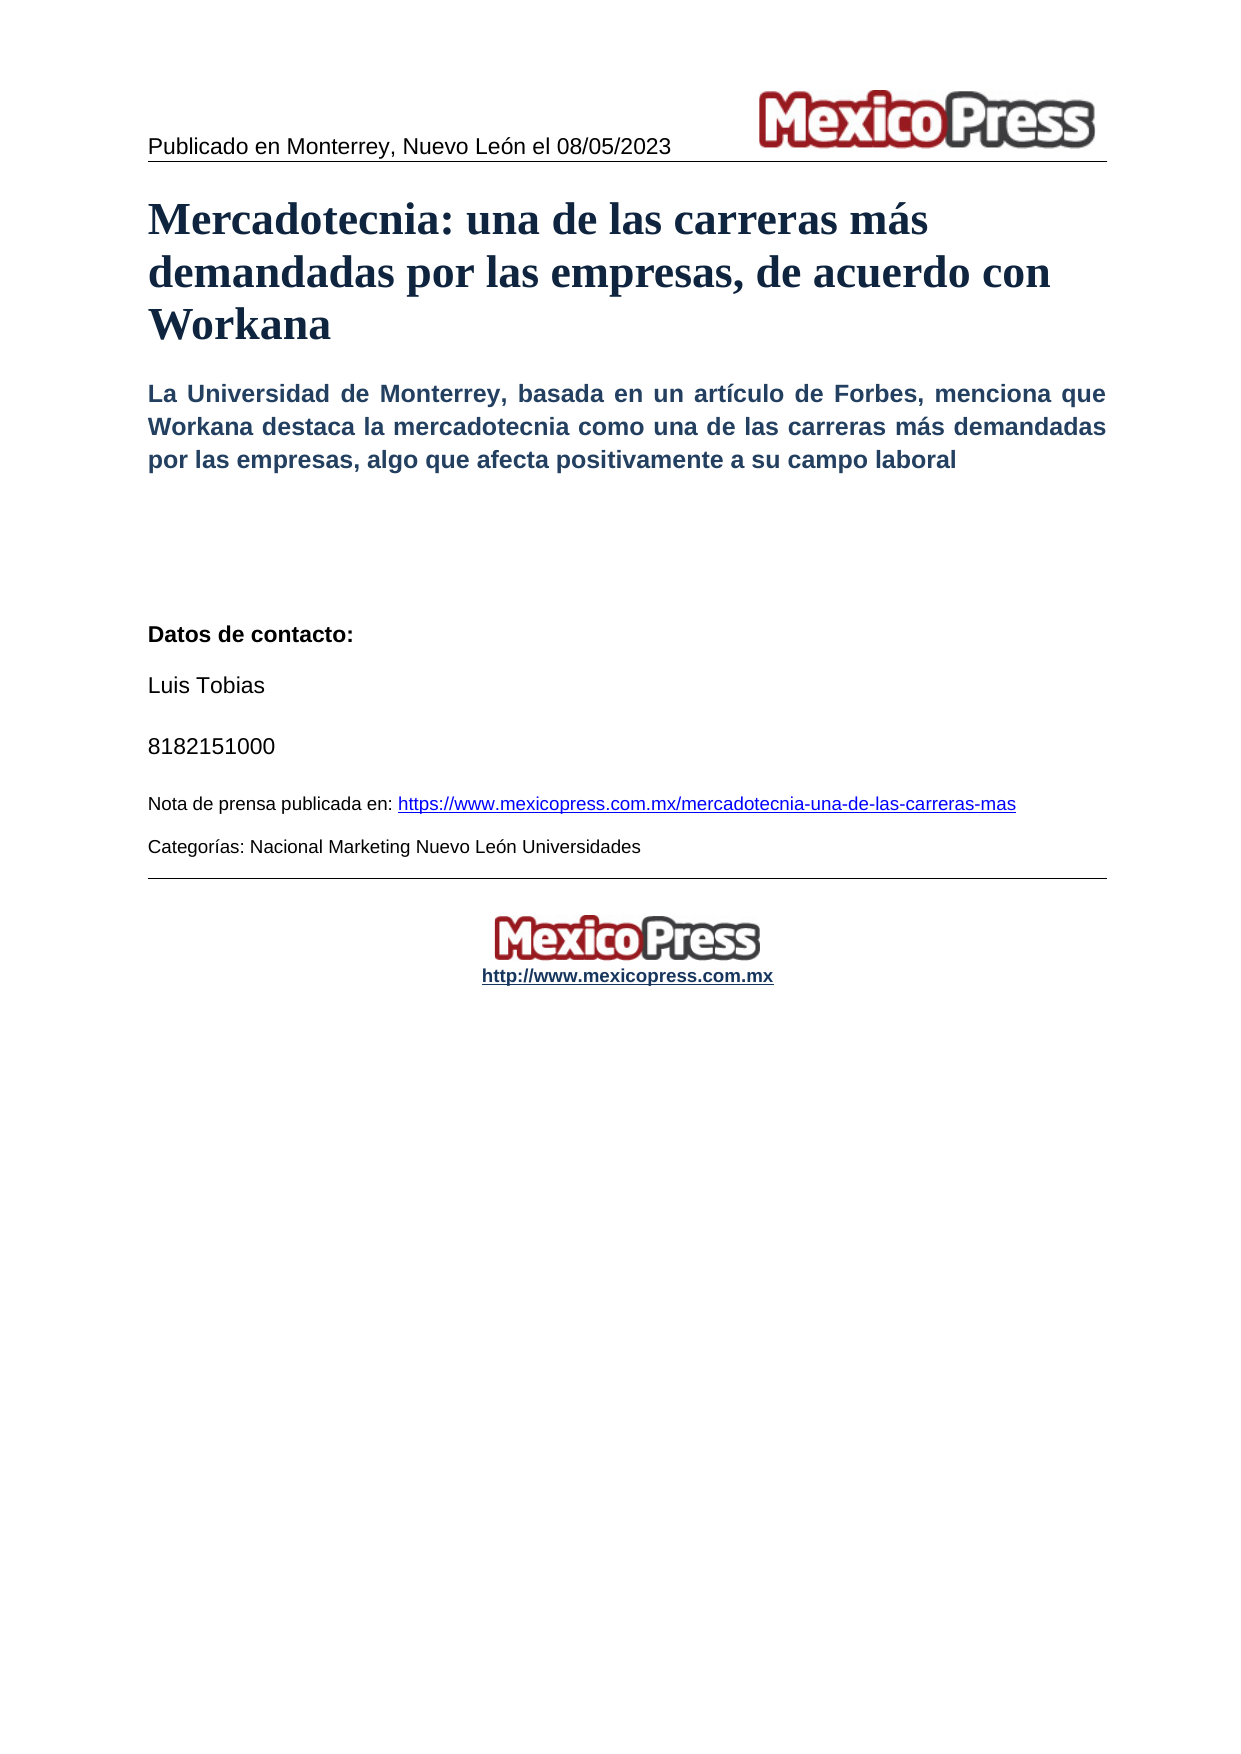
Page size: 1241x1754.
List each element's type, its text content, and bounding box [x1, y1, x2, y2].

text Categorías: Nacional Marketing Nuevo León Universidades [148, 835, 1107, 857]
text Luis Tobias [148, 672, 1063, 698]
text http://www.mexicopress.com.mx [148, 965, 1107, 987]
subtitle La Universidad de Monterrey, basada en un artículo de Forbes, menciona que Workana destaca la mercadotecnia como una de las carreras más demandadas por las empresas, algo que afecta positivamente a su campo laboral [148, 379, 1107, 474]
picture [759, 90, 1096, 133]
subtitle Mercadotecnia: una de las carreras más demandadas por las empresas, de acuerdo con Workana [148, 192, 1107, 350]
text Publicado en Monterrey, Nuevo León el 08/05/2023 [148, 133, 1107, 161]
text 8182151000 [148, 733, 1063, 759]
text Nota de prensa publicada en: https://www.mexicopress.com.mx/mercadotecnia-una-de-las-carreras-mas [148, 793, 1107, 814]
text Datos de contacto: [148, 621, 1107, 647]
picture [494, 915, 760, 961]
